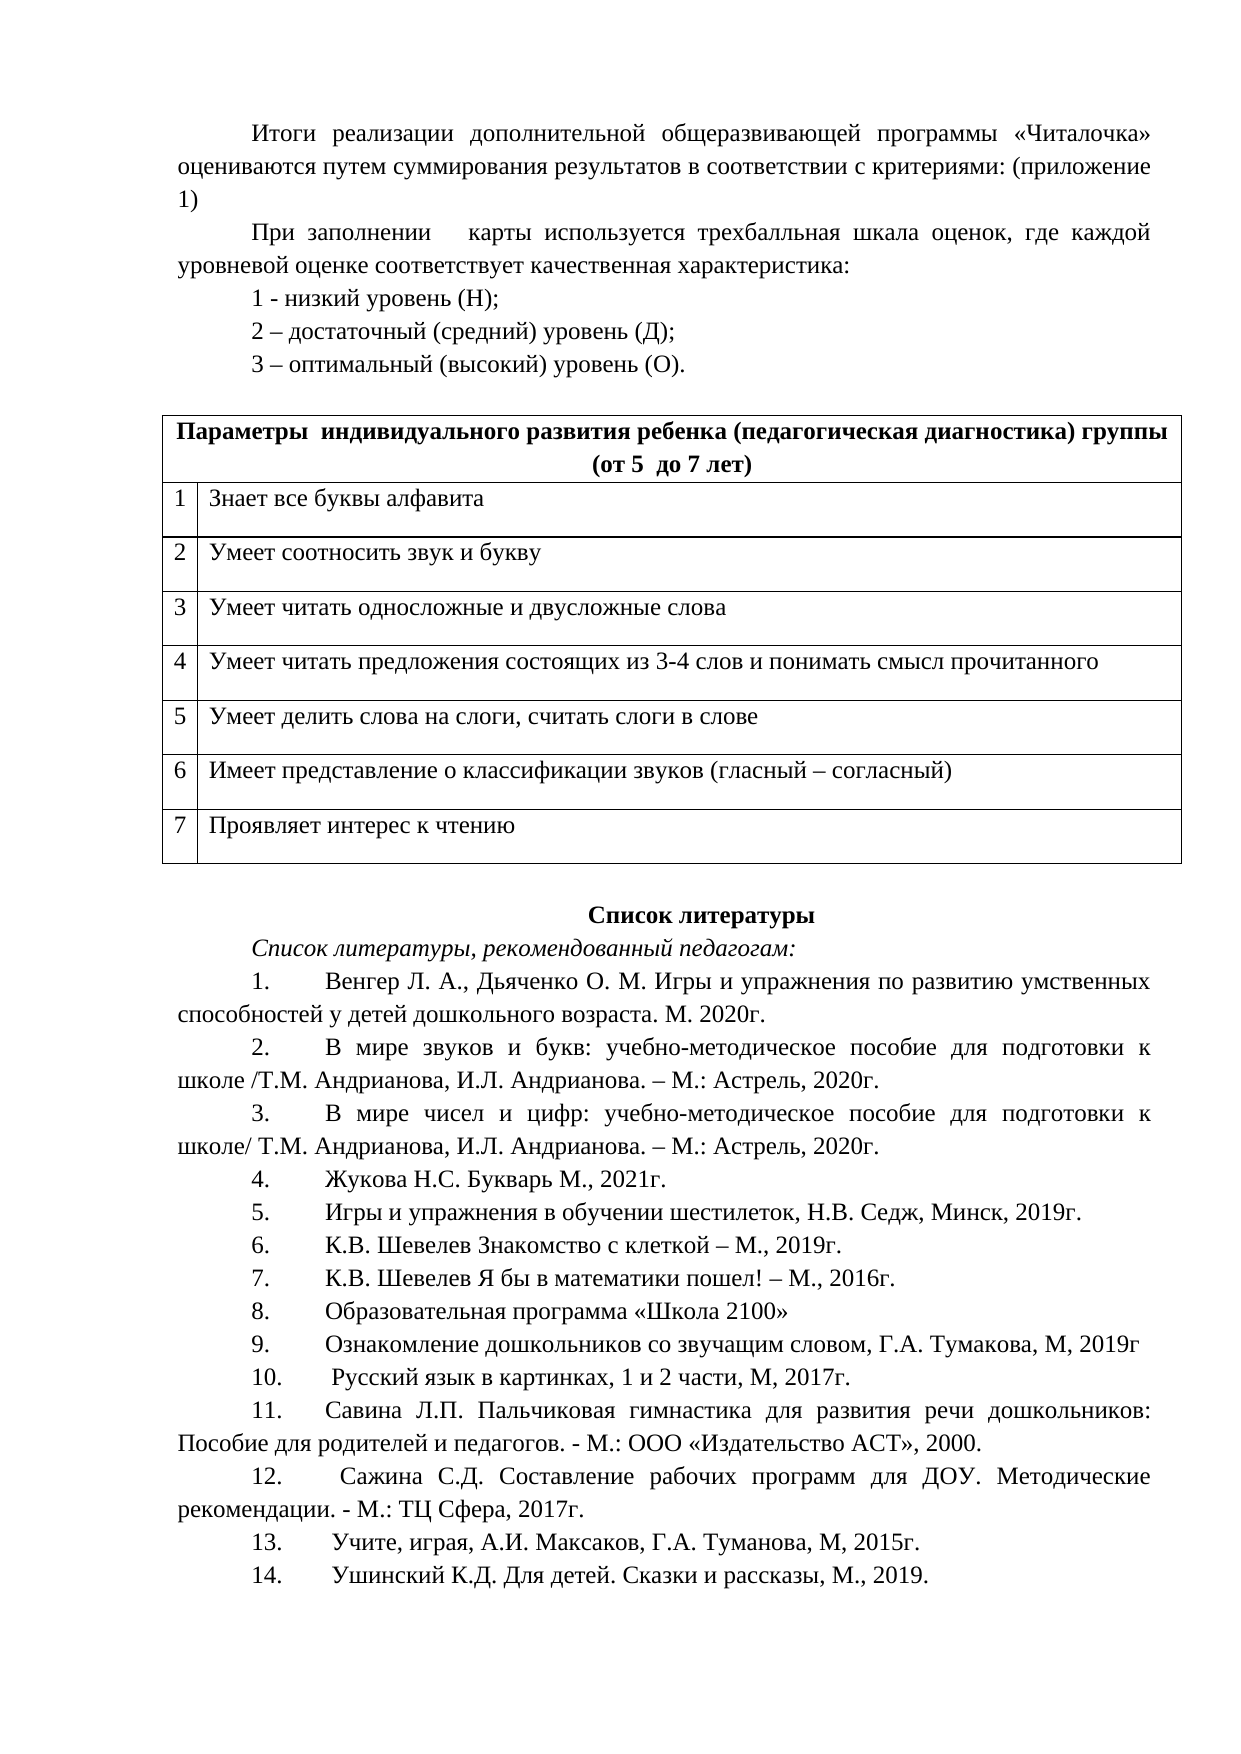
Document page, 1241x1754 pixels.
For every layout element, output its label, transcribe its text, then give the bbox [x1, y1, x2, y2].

text При заполнении карты используется трехбалльная шкала оценок, где каждой уровневой оценке соответствует качественная характеристика: [177, 217, 1152, 279]
table_cell 6 [163, 755, 197, 809]
list В мире чисел и цифр: учебно-методическое пособие для подготовки к школе/ Т.М. Андрианова, И.Л. Андрианова. – М.: Астрель, 2020г. [177, 1098, 1152, 1160]
text Список литературы [177, 900, 1152, 929]
list В мире звуков и букв: учебно-методическое пособие для подготовки к школе /Т.М. Андрианова, И.Л. Андрианова. – М.: Астрель, 2020г. [177, 1032, 1152, 1094]
table_cell Умеет делить слова на слоги, считать слоги в слове [198, 701, 1181, 754]
list Образовательная программа «Школа 2100» [177, 1296, 1152, 1325]
table_cell Умеет читать односложные и двусложные слова [198, 592, 1181, 645]
text 1 - низкий уровень (Н); [177, 283, 1152, 312]
list Ознакомление дошкольников со звучащим словом, Г.А. Тумакова, М, 2019г [177, 1329, 1152, 1358]
list Учите, играя, А.И. Максаков, Г.А. Туманова, М, 2015г. [177, 1527, 1152, 1556]
list Сажина С.Д. Составление рабочих программ для ДОУ. Методические рекомендации. - М.: ТЦ Сфера, 2017г. [177, 1461, 1152, 1523]
text Список литературы, рекомендованный педагогам: [177, 933, 1152, 962]
table_cell 7 [163, 810, 197, 863]
list Венгер Л. А., Дьяченко О. М. Игры и упражнения по развитию умственных способностей у детей дошкольного возраста. М. 2020г. [177, 966, 1152, 1028]
text 3 – оптимальный (высокий) уровень (О). [177, 349, 1152, 378]
table_cell 4 [163, 646, 197, 700]
list Русский язык в картинках, 1 и 2 части, М, 2017г. [177, 1362, 1152, 1391]
table_cell Умеет читать предложения состоящих из 3-4 слов и понимать смысл прочитанного [198, 646, 1181, 700]
list Ушинский К.Д. Для детей. Сказки и рассказы, М., 2019. [177, 1561, 1152, 1589]
table_cell Имеет представление о классификации звуков (гласный – согласный) [198, 755, 1181, 809]
table_cell Умеет соотносить звук и букву [198, 538, 1181, 591]
table_cell 5 [163, 701, 197, 754]
list К.В. Шевелев Знакомство с клеткой – М., 2019г. [177, 1230, 1152, 1259]
list К.В. Шевелев Я бы в математики пошел! – М., 2016г. [177, 1263, 1152, 1292]
text 2 – достаточный (средний) уровень (Д); [177, 316, 1152, 345]
table_cell 1 [163, 483, 197, 536]
table_header Параметры индивидуального развития ребенка (педагогическая диагностика) группы (от 5 до 7 лет) [163, 416, 1181, 482]
list Жукова Н.С. Букварь М., 2021г. [177, 1164, 1152, 1193]
table_cell 3 [163, 592, 197, 645]
text Итоги реализации дополнительной общеразвивающей программы «Читалочка» оцениваются путем суммирования результатов в соответствии с критериями: (приложение 1) [177, 118, 1152, 213]
table_cell Знает все буквы алфавита [198, 483, 1181, 536]
list Игры и упражнения в обучении шестилеток, Н.В. Седж, Минск, 2019г. [177, 1197, 1152, 1226]
list Савина Л.П. Пальчиковая гимнастика для развития речи дошкольников: Пособие для родителей и педагогов. - М.: ООО «Издательство АСТ», 2000. [177, 1395, 1152, 1457]
table_cell 2 [163, 538, 197, 591]
table_cell Проявляет интерес к чтению [198, 810, 1181, 863]
